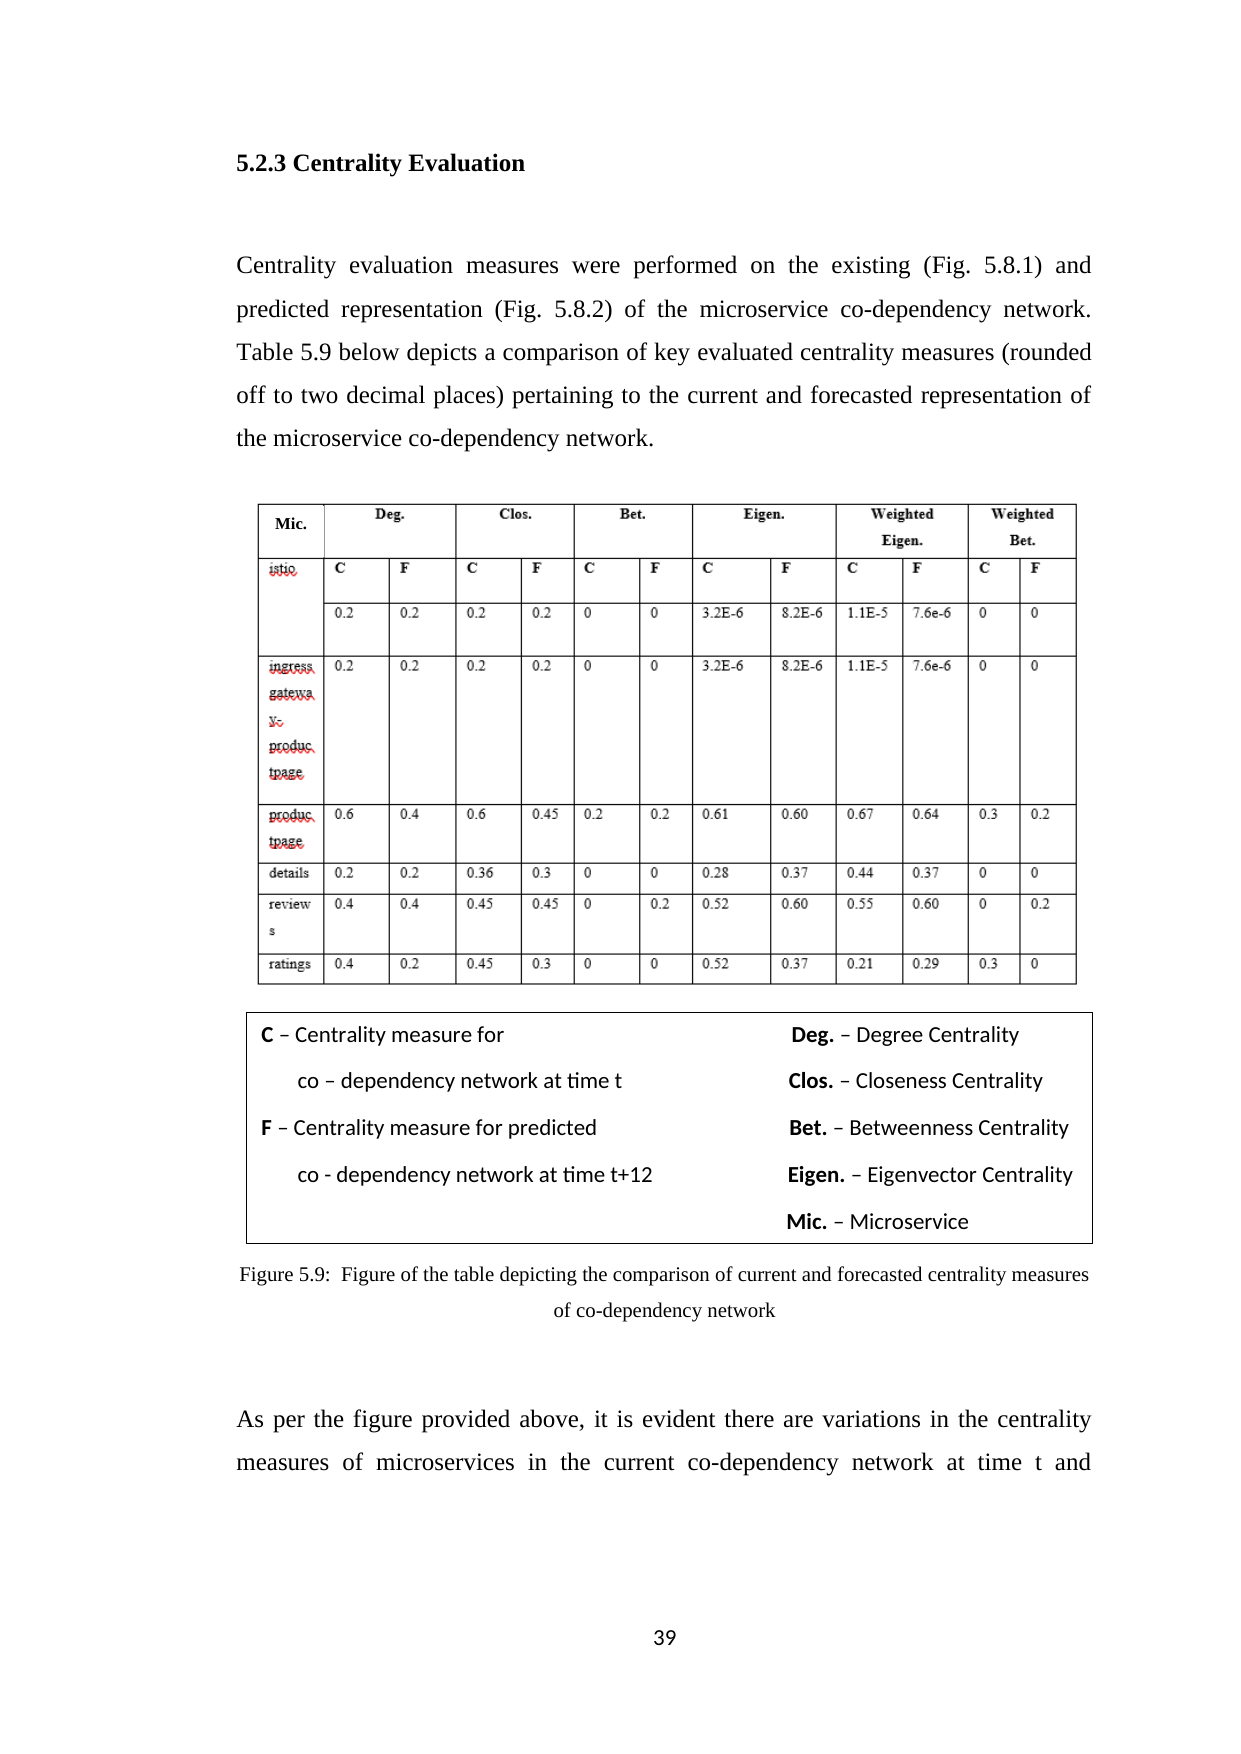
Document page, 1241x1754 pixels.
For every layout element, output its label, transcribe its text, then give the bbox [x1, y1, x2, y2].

text Centrality evaluation measures were performed on the existing (Fig. 5.8.1) and predicted representation (Fig. 5.8.2) of the microservice co-dependency network. Table 5.9 below depicts a comparison of key evaluated centrality measures (rounded off to two decimal places) pertaining to the current and forecasted representation of the microservice co-dependency network. [236, 251, 1092, 452]
text Figure 5.9: Figure of the table depicting the comparison of current and forecasted centrality measures of co-dependency network [236, 1262, 1092, 1322]
text 5.2.3 Centrality Evaluation [236, 148, 1092, 176]
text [236, 1404, 1092, 1476]
picture [236, 482, 1093, 995]
